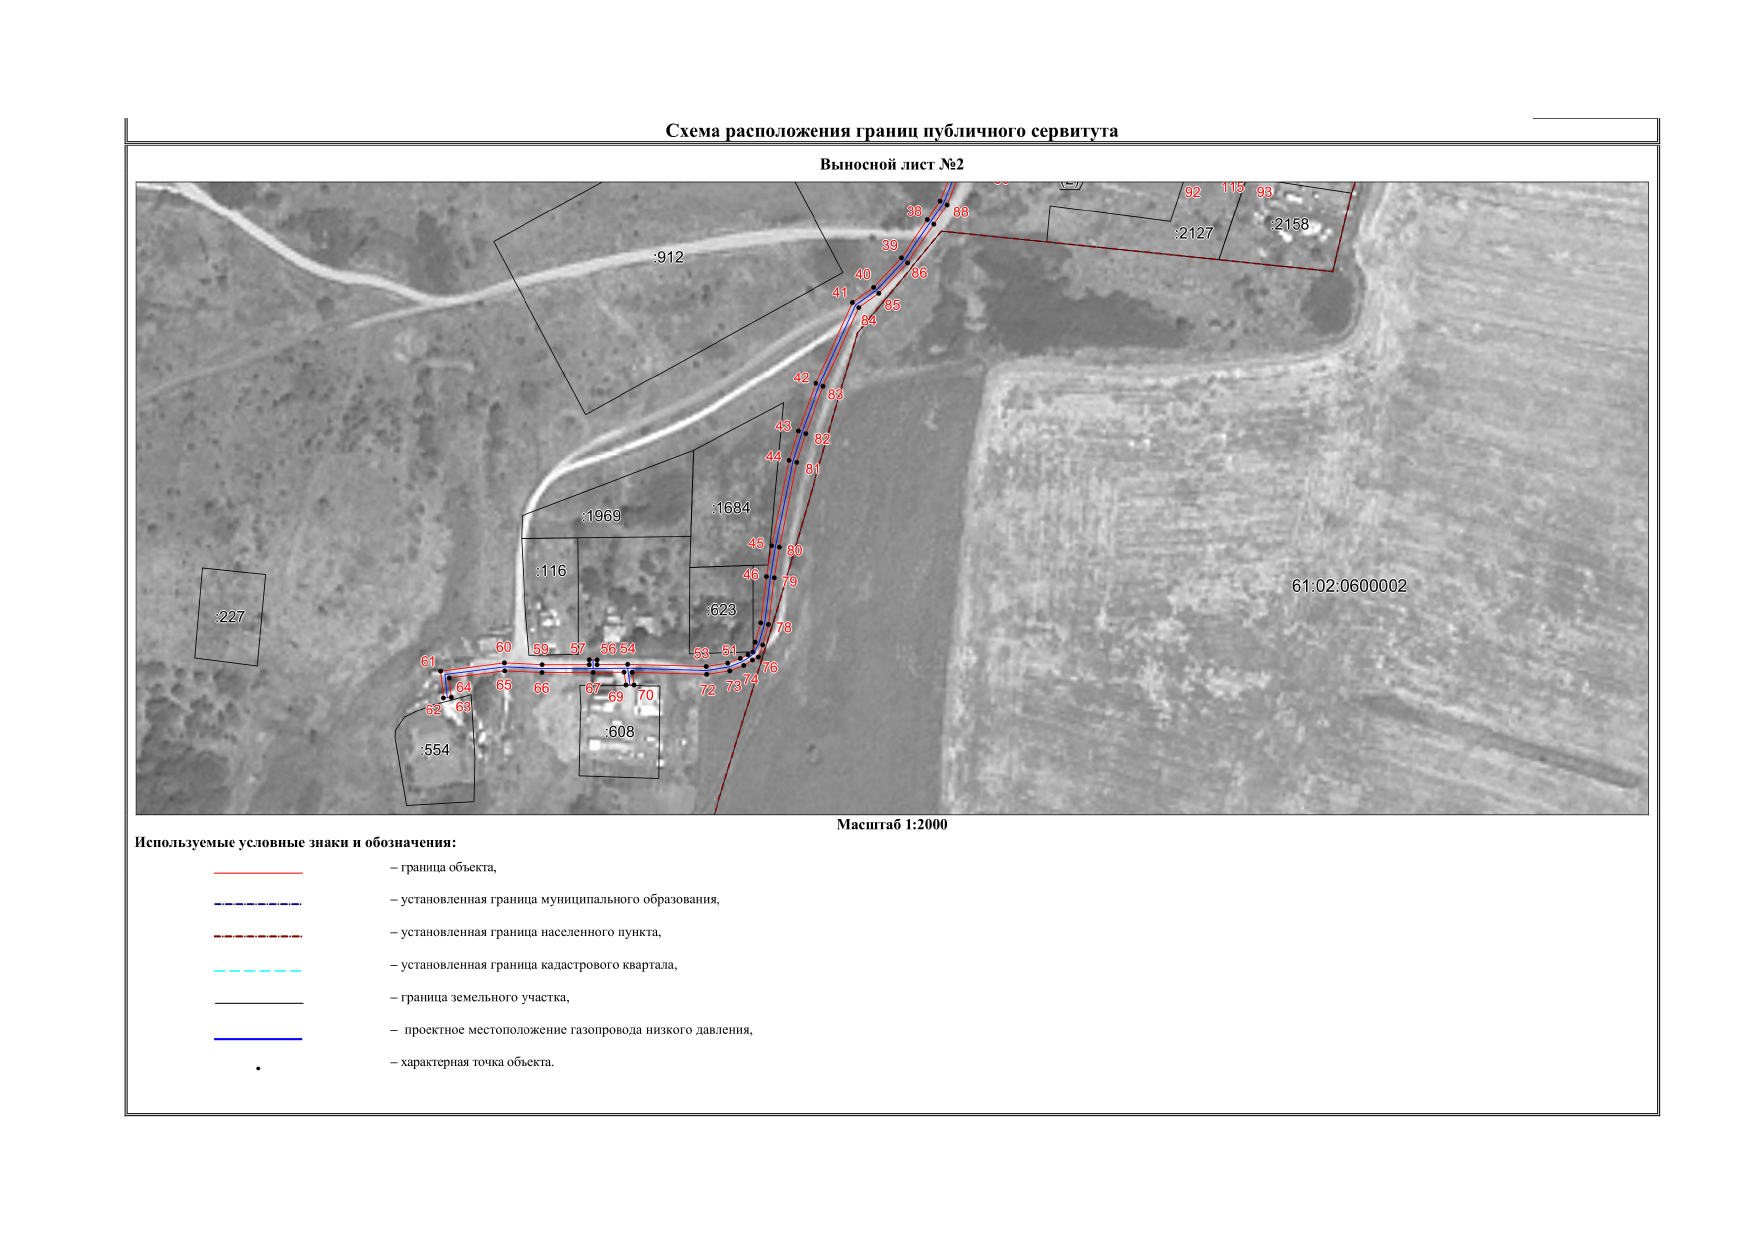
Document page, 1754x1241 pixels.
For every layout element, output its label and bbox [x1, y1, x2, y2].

picture [118, 118, 1666, 1121]
